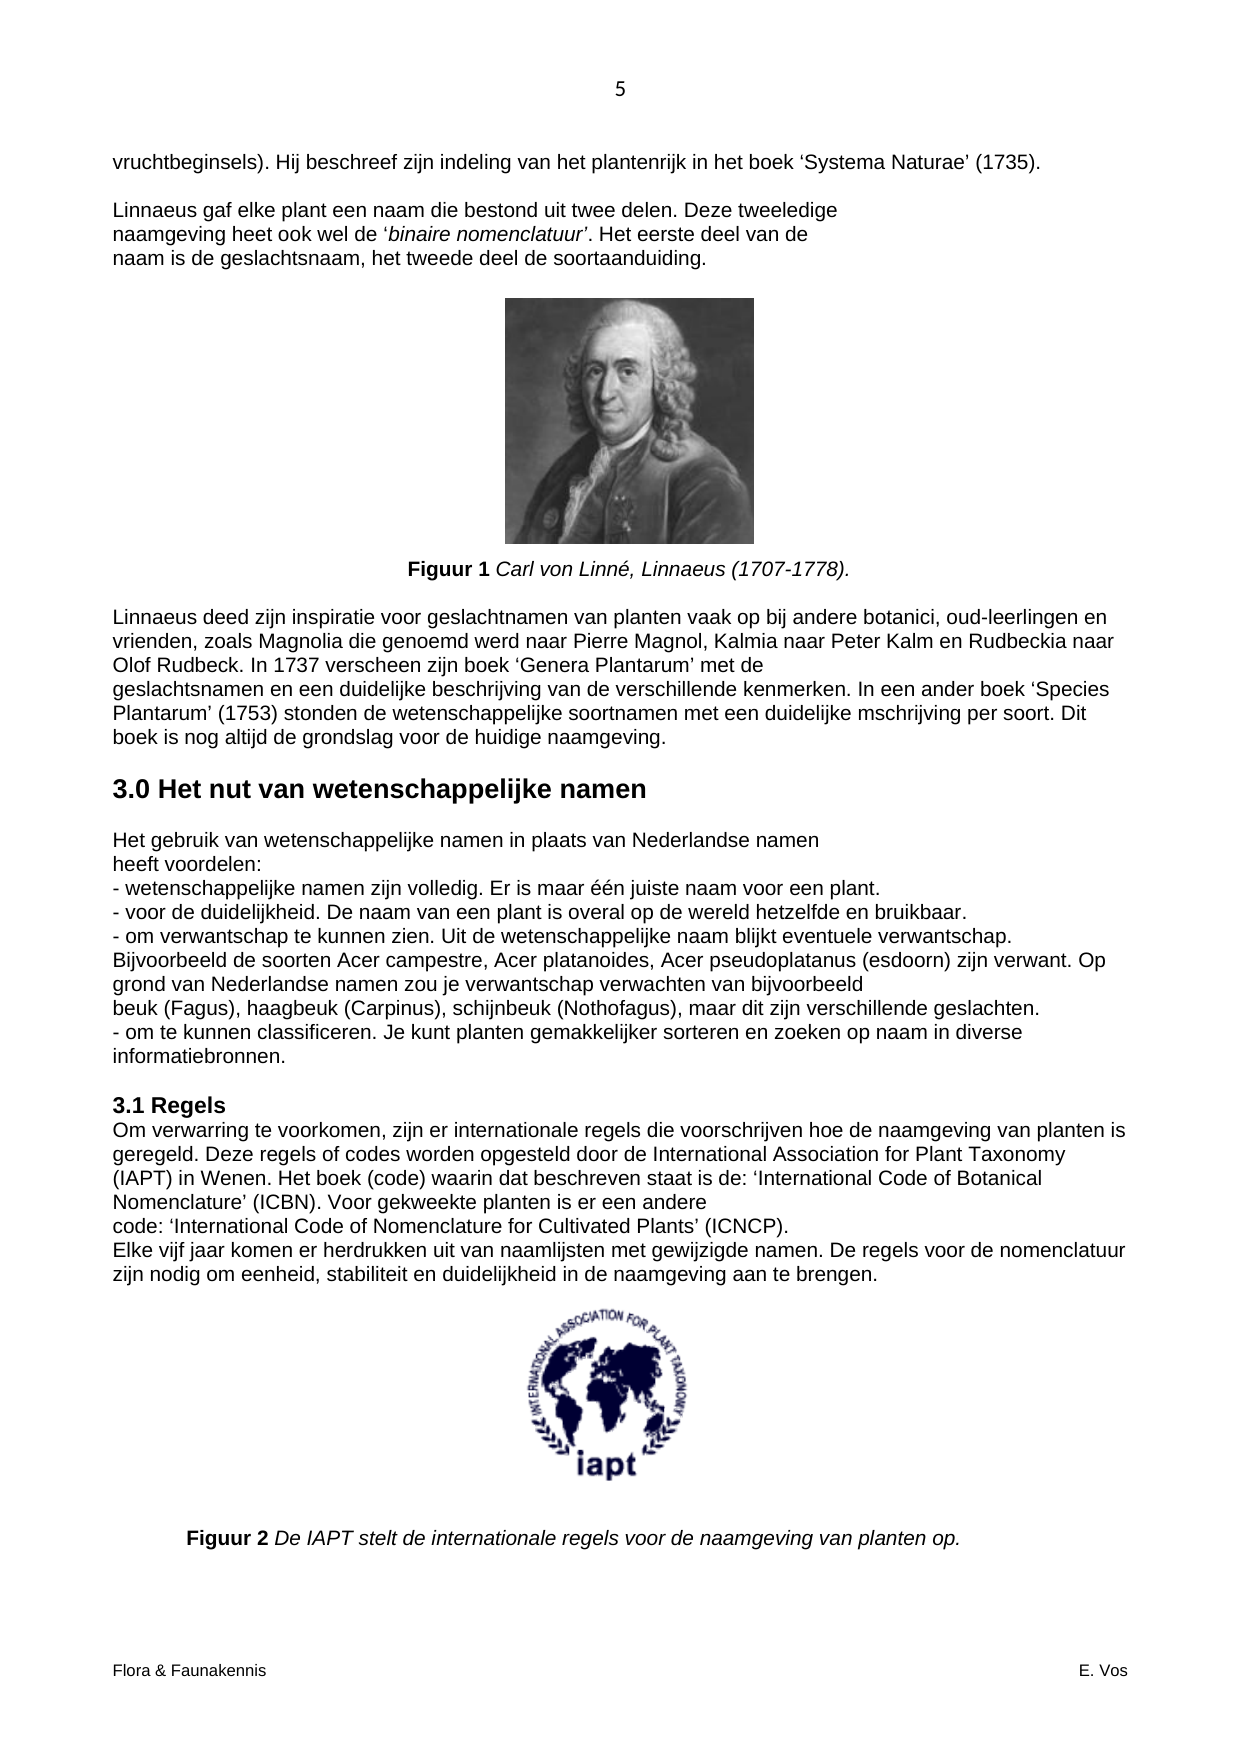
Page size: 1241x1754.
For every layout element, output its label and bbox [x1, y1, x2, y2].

picture [520, 1306, 690, 1481]
picture [503, 298, 754, 542]
